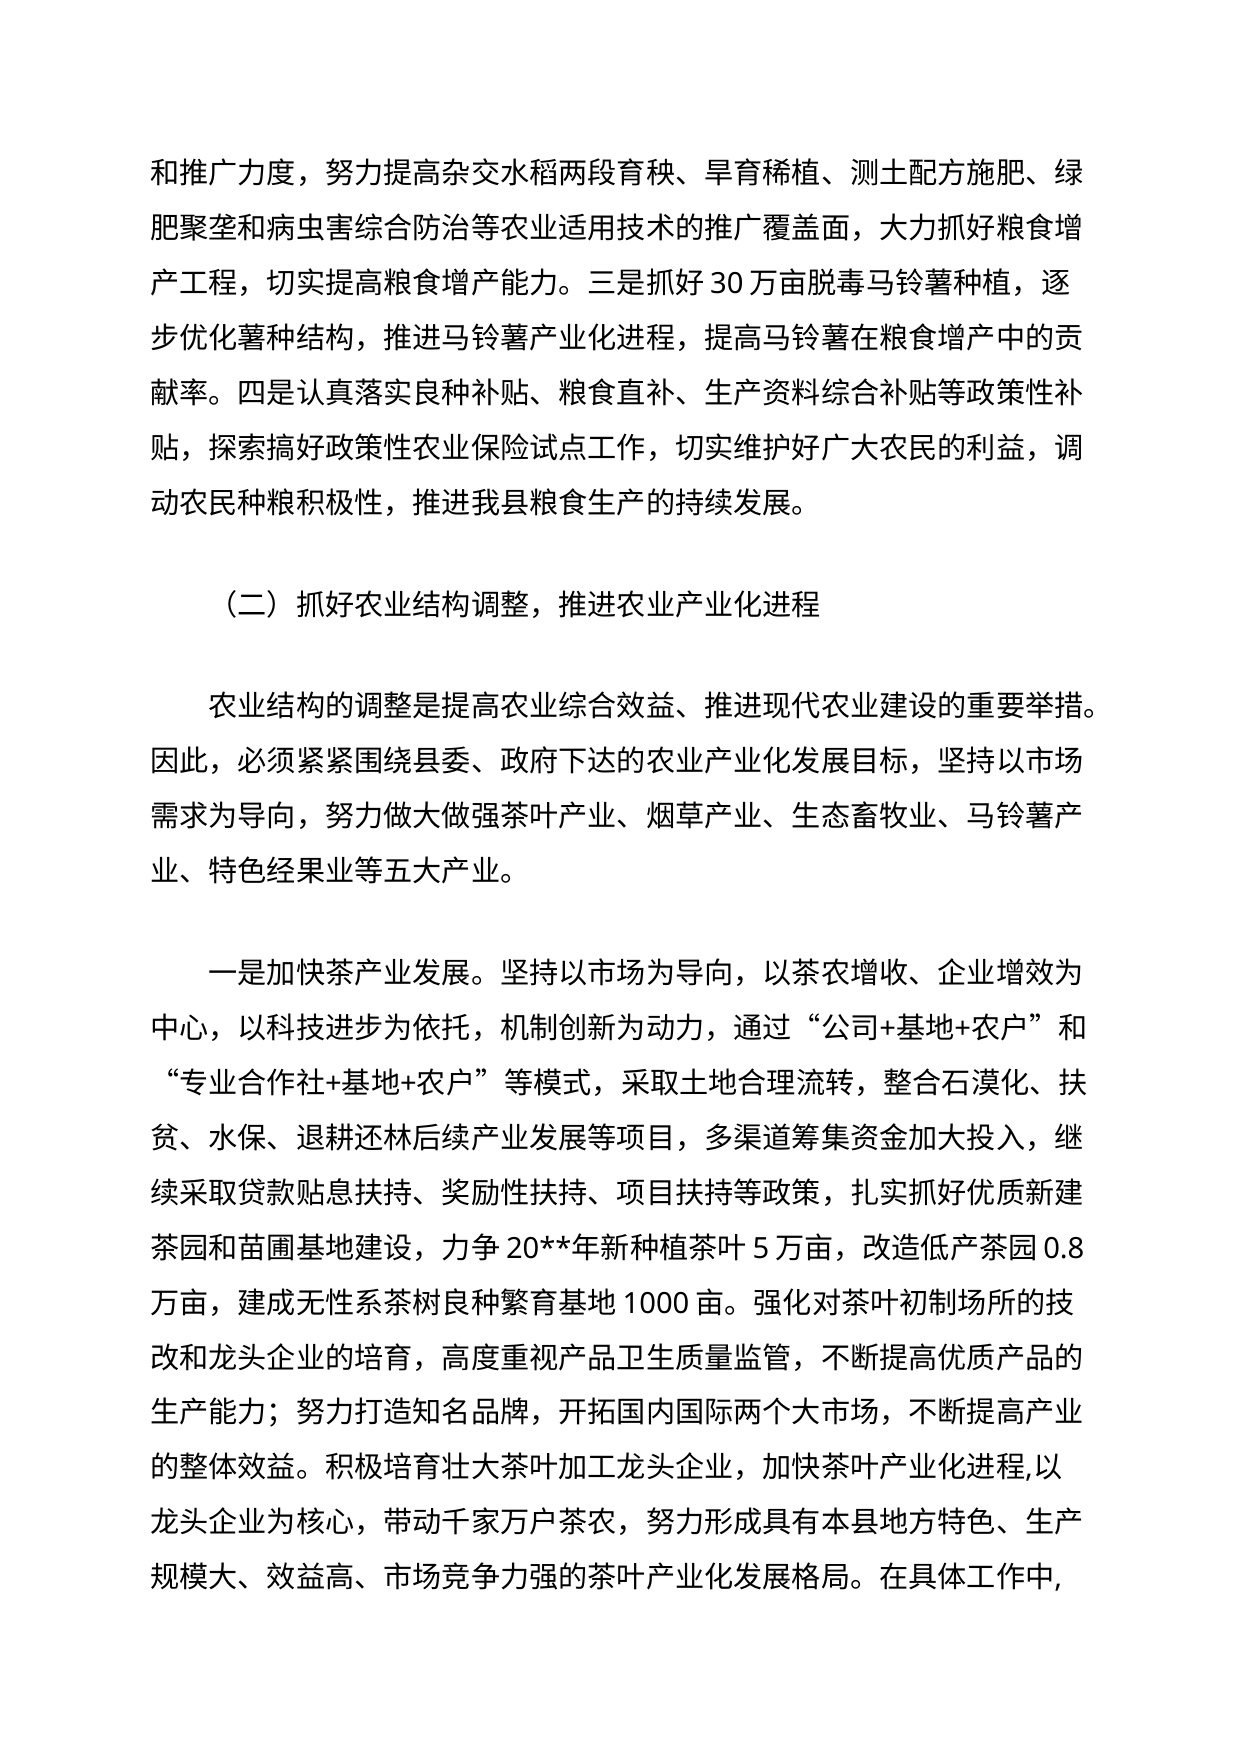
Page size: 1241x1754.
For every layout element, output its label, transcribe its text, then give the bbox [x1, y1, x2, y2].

text 农业结构的调整是提高农业综合效益、推进现代农业建设的重要举措。因此，必须紧紧围绕县委、政府下达的农业产业化发展目标，坚持以市场需求为导向，努力做大做强茶叶产业、烟草产业、生态畜牧业、马铃薯产业、特色经果业等五大产业。 [150, 683, 1090, 890]
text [150, 150, 1090, 522]
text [150, 949, 1090, 1596]
text （二）抓好农业结构调整，推进农业产业化进程 [150, 581, 1090, 623]
